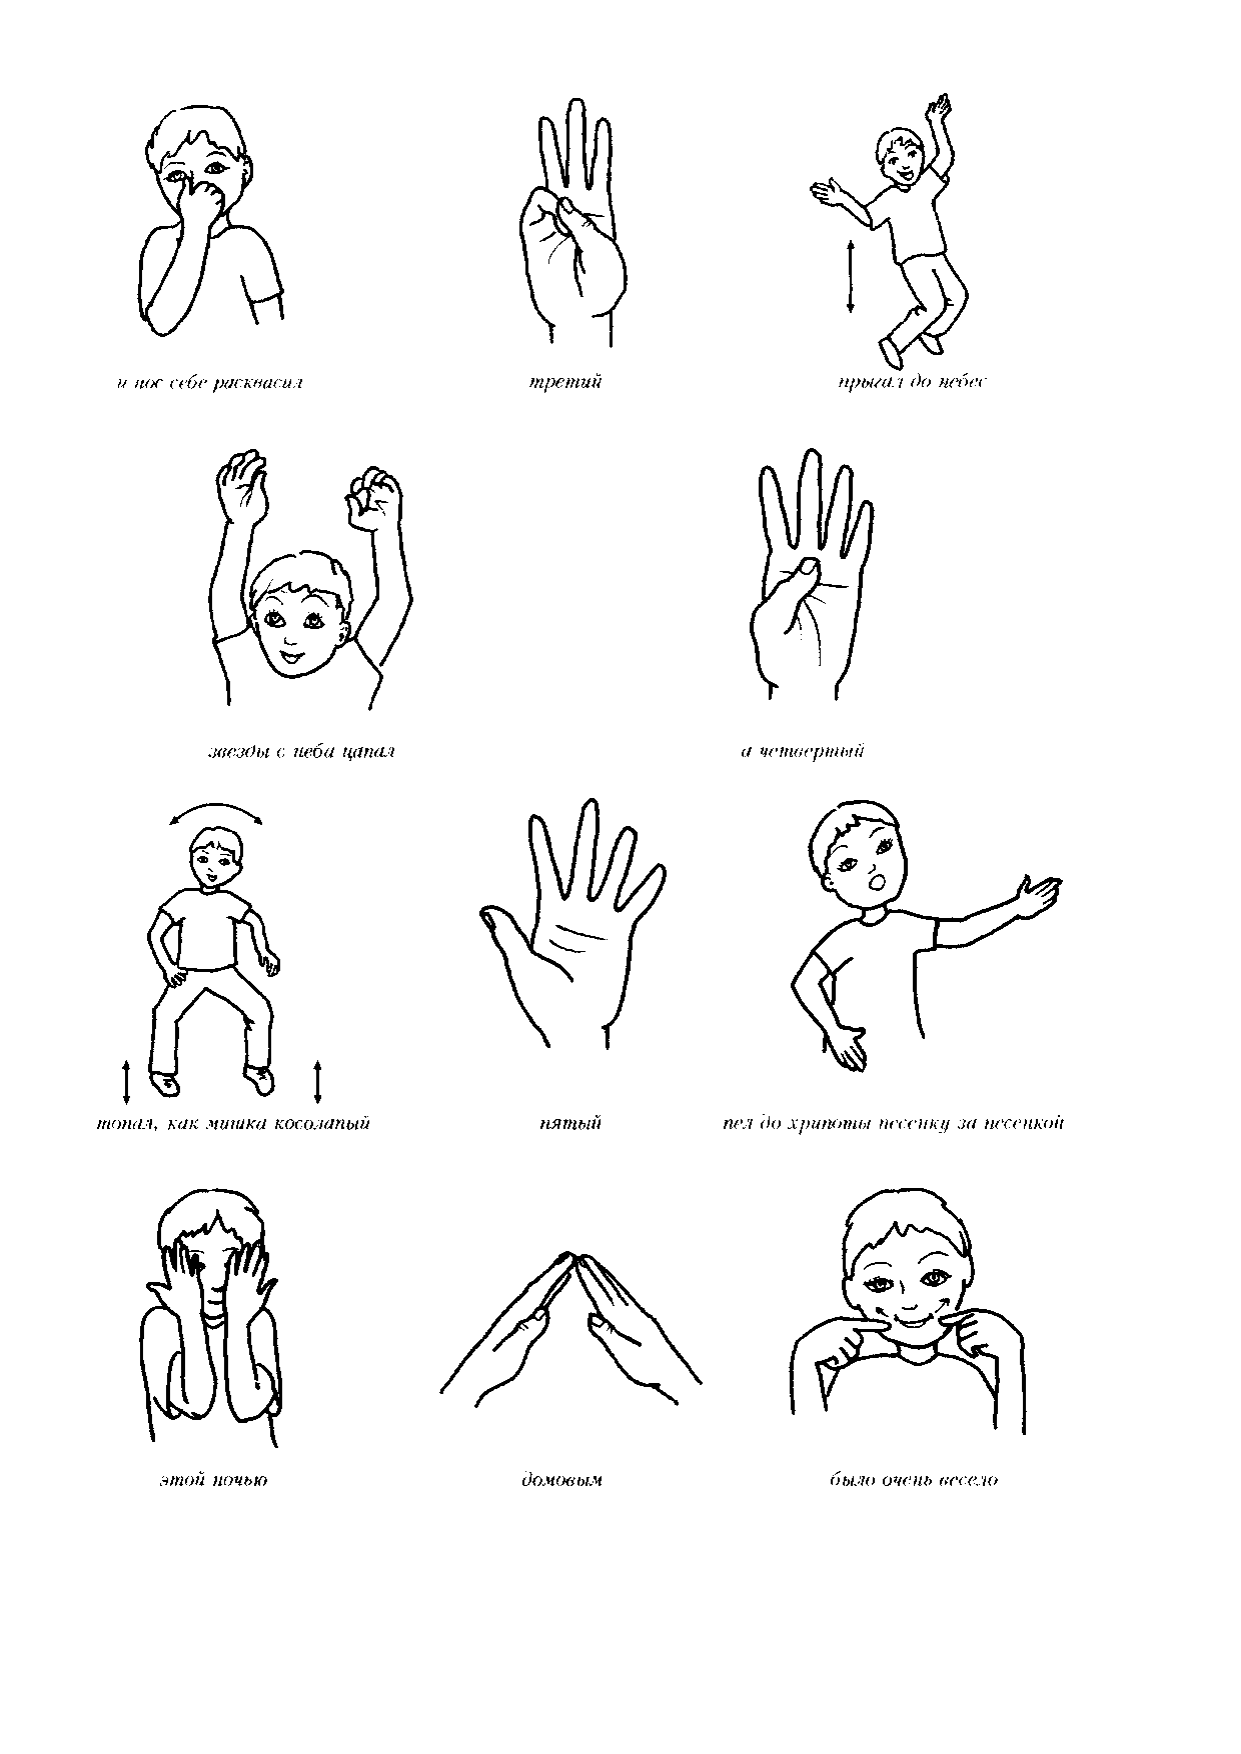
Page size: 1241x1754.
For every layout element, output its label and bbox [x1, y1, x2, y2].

picture [75, 75, 1118, 1511]
